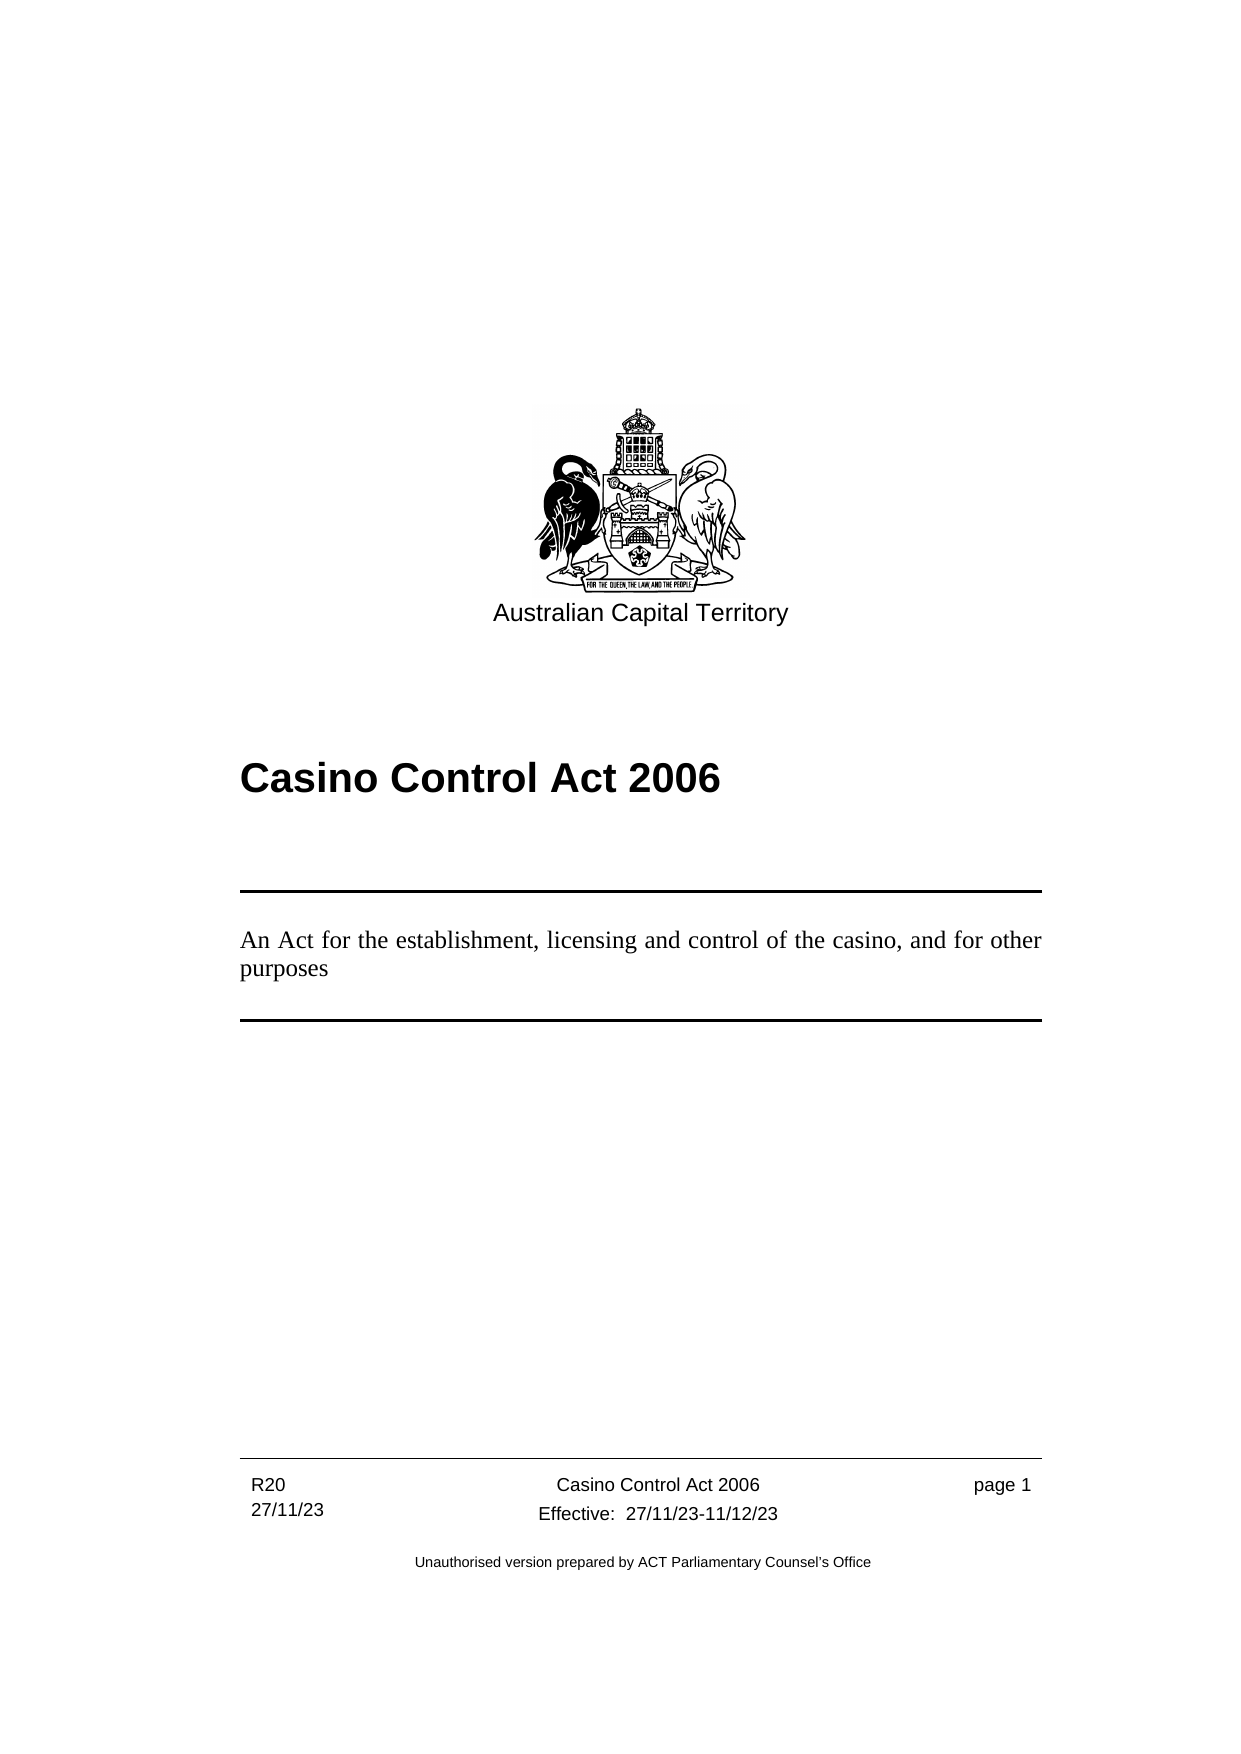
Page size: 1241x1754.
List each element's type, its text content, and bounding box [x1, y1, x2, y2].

text Australian Capital Territory [239, 598, 1042, 627]
text Casino Control Act 2006 [239, 754, 1042, 802]
picture [531, 404, 751, 598]
title An Act for the establishment, licensing and control of the casino, and for other purposes [239, 925, 1042, 982]
